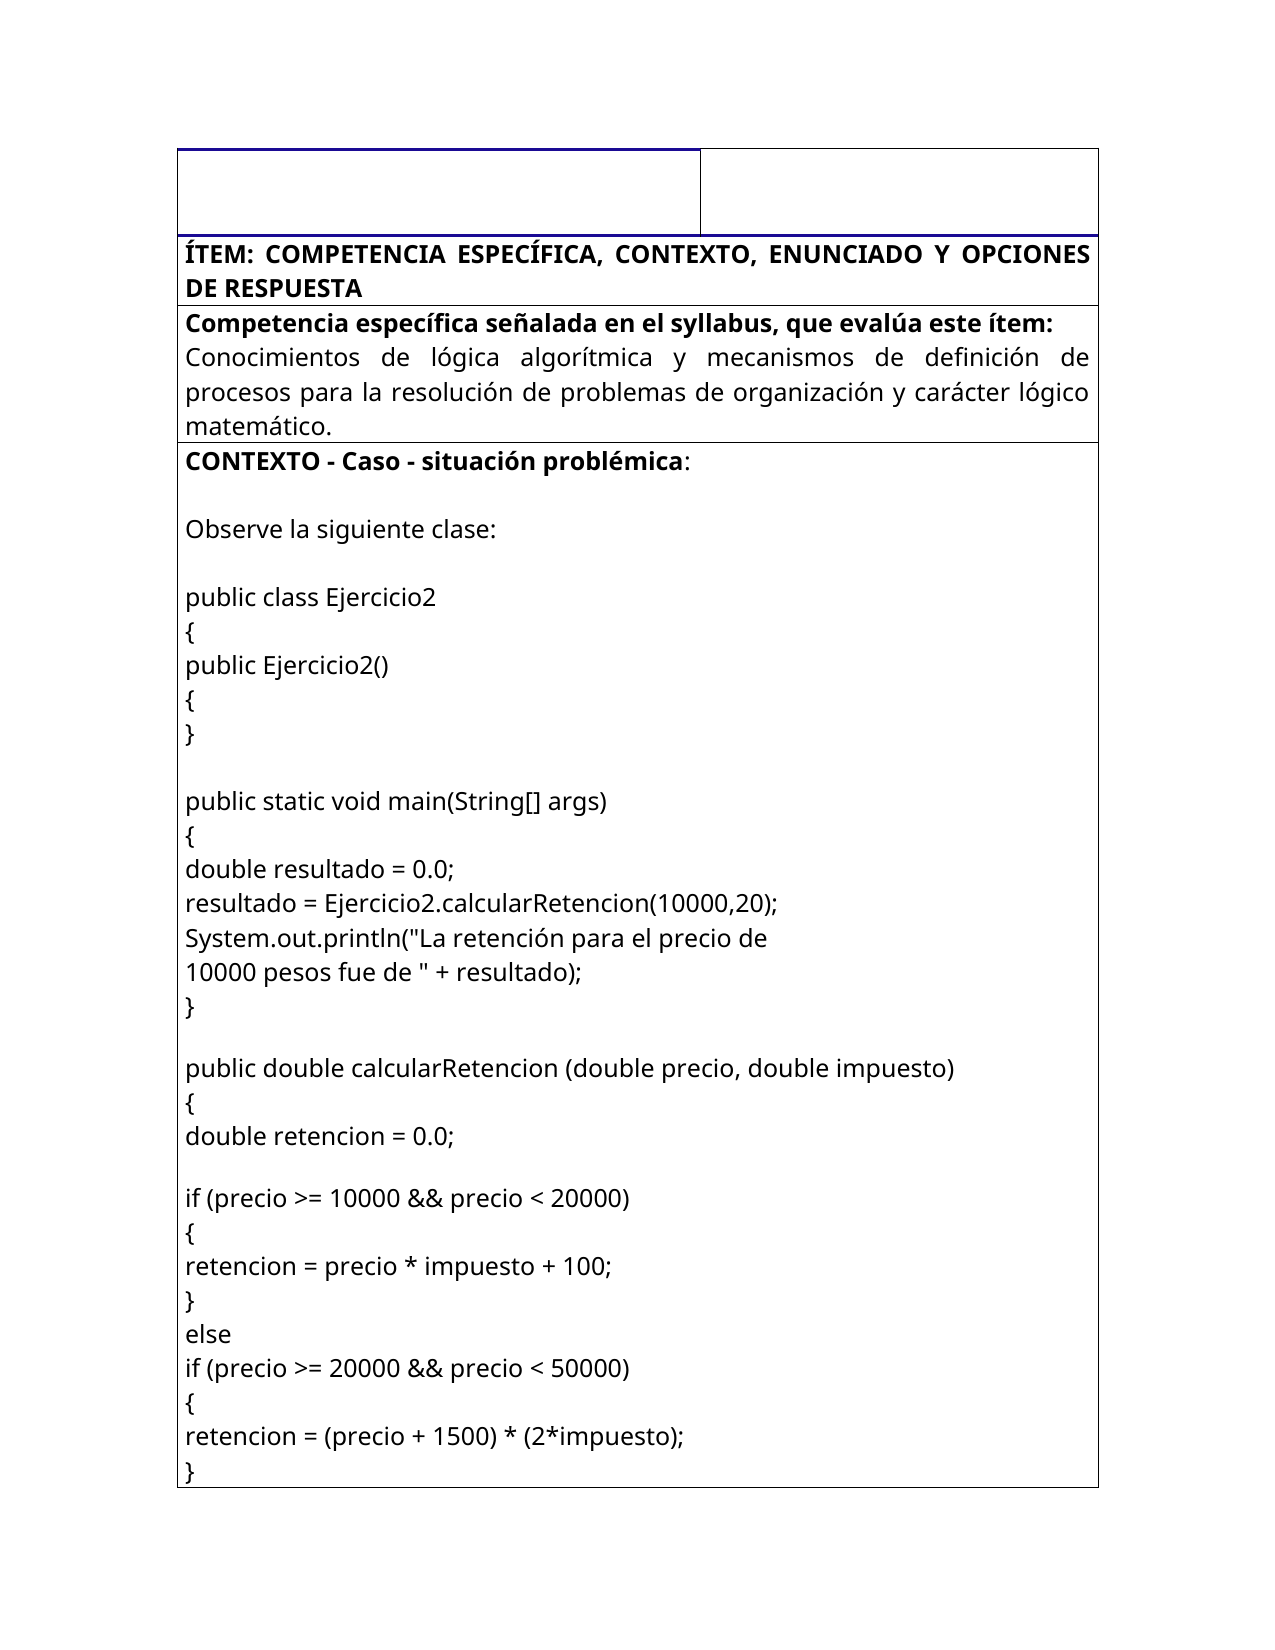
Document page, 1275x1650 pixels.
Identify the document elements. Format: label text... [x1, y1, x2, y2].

table_cell Competencia específica señalada en el syllabus, que evalúa este ítem: Conocimientos de lógica algorítmica y mecanismos de definición de procesos para la resolución de problemas de organización y carácter lógico matemático. [178, 306, 1098, 442]
table_cell [701, 149, 1098, 234]
table_cell ÍTEM: COMPETENCIA ESPECÍFICA, CONTEXTO, ENUNCIADO Y OPCIONES DE RESPUESTA [178, 237, 1098, 305]
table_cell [178, 443, 1098, 1487]
